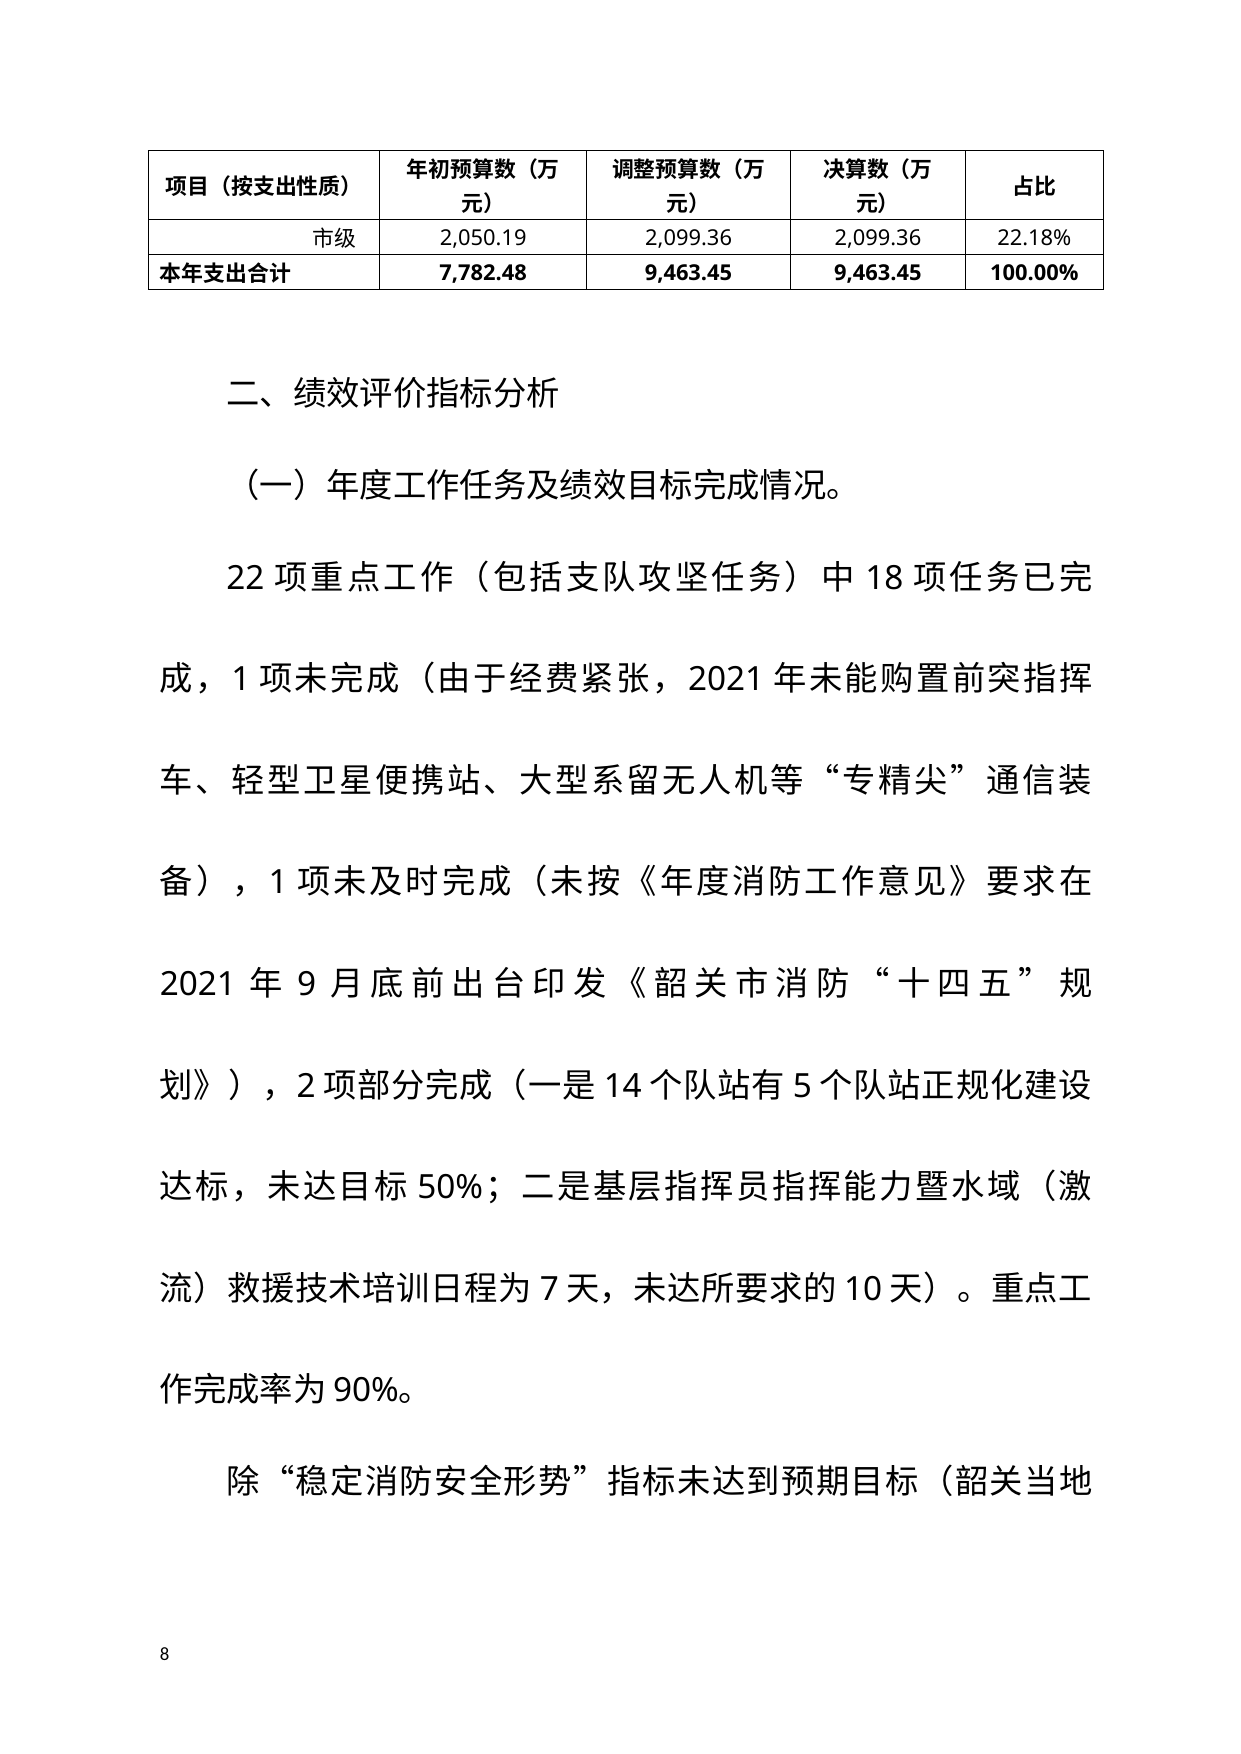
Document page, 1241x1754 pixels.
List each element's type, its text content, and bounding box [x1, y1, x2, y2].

table_cell 9,463.45 [587, 255, 790, 288]
table_header 占比 [966, 151, 1103, 219]
table_cell 7,782.48 [380, 255, 586, 288]
table_header 调整预算数（万元） [587, 151, 790, 219]
subtitle 二、绩效评价指标分析 [159, 357, 1093, 425]
table_cell 100.00% [966, 255, 1103, 288]
table_cell 22.18% [966, 220, 1103, 254]
table_cell 9,463.45 [791, 255, 965, 288]
table_header 项目（按支出性质） [149, 151, 379, 219]
table_cell 2,099.36 [587, 220, 790, 254]
text 22项重点工作（包括支队攻坚任务）中18项任务已完成，1项未完成（由于经费紧张，2021年未能购置前突指挥车、轻型卫星便携站、大型系留无人机等“专精尖”通信装备），1项未及时完成（未按《年度消防工作意见》要求在2021年9月底前出台印发《韶关市消防“十四五”规划》），2项部分完成（一是14个队站有5个队站正规化建设达标，未达目标50%；二是基层指挥员指挥能力暨水域（激流）救援技术培训日程为7天，未达所要求的10天）。重点工作完成率为90%。 [159, 541, 1093, 1421]
table_header 决算数（万元） [791, 151, 965, 219]
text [159, 1445, 1093, 1513]
table_header 年初预算数（万元） [380, 151, 586, 219]
table_cell 本年支出合计 [149, 255, 379, 288]
table_cell 2,099.36 [791, 220, 965, 254]
table_cell 市级 [149, 220, 379, 254]
subtitle （一）年度工作任务及绩效目标完成情况。 [159, 449, 1093, 517]
table_cell 2,050.19 [380, 220, 586, 254]
